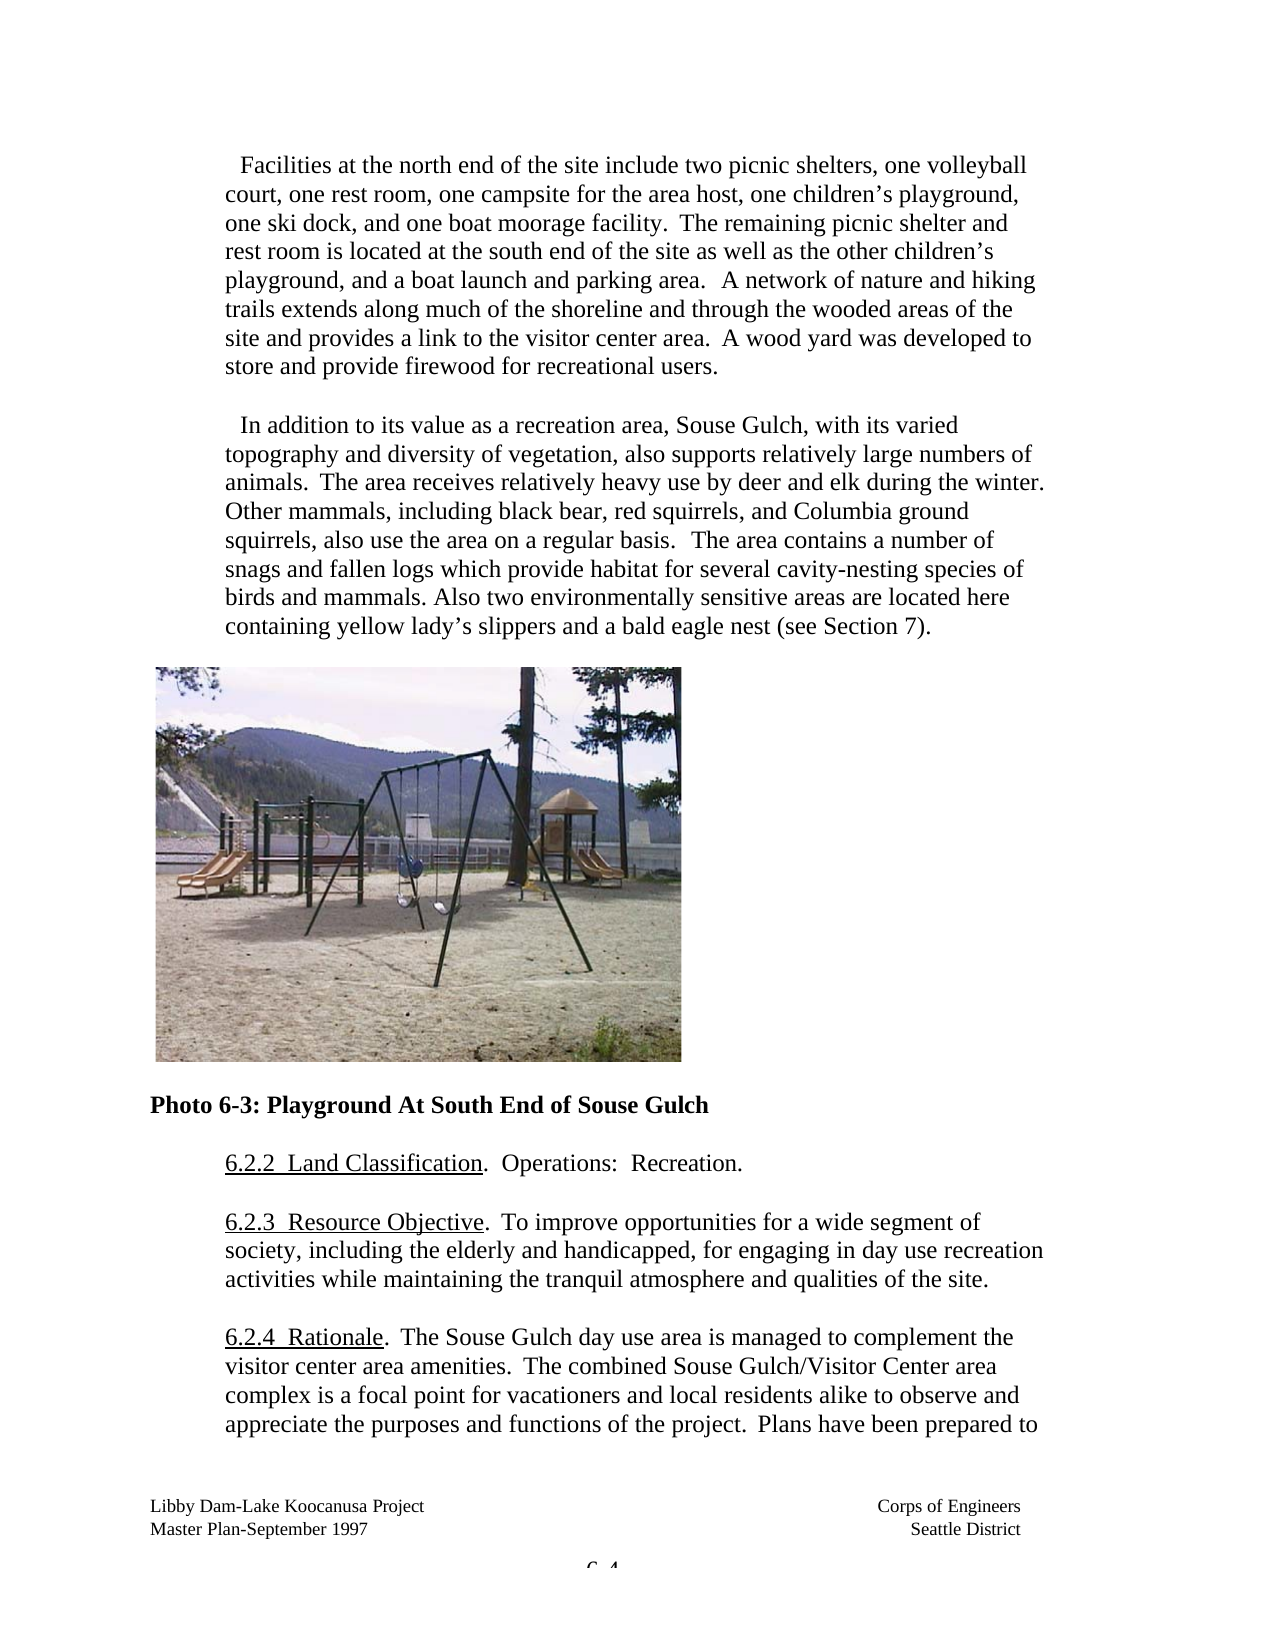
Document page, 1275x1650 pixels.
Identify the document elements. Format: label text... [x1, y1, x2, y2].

picture [155, 667, 682, 1062]
text Libby Dam-Lake Koocanusa Project Corps of Engineers [150, 1495, 1158, 1517]
list Rationale. The Souse Gulch day use area is managed to complement the visitor center area amenities. The combined Souse Gulch/Visitor Center area complex is a focal point for vacationers and local residents alike to observe and appreciate the purposes and functions of the project. Plans have been prepared to [225, 1322, 1042, 1437]
text Facilities at the north end of the site include two picnic shelters, one volleyball court, one rest room, one campsite for the area host, one children’s playground, one ski dock, and one boat moorage facility. The remaining picnic shelter and rest room is located at the south end of the site as well as the other children’s playground, and a boat launch and parking area. A network of nature and hiking trails extends along much of the shoreline and through the wooded areas of the site and provides a link to the visitor center area. A wood yard was developed to store and provide firewood for recreational users. [225, 150, 1038, 380]
subtitle Photo 6-3: Playground At South End of Souse Gulch [150, 1091, 1158, 1119]
text In addition to its value as a recreation area, Souse Gulch, with its varied topography and diversity of vegetation, also supports relatively large numbers of animals. The area receives relatively heavy use by deer and elk during the winter. Other mammals, including black bear, red squirrels, and Columbia ground squirrels, also use the area on a regular basis. The area contains a number of snags and fallen logs which provide habitat for several cavity-nesting species of birds and mammals. Also two environmentally sensitive areas are located here containing yellow lady’s slippers and a bald eagle nest (see Section 7). [225, 410, 1047, 640]
list Land Classification. Operations: Recreation. [225, 1148, 1158, 1177]
list Resource Objective. To improve opportunities for a wide segment of society, including the elderly and handicapped, for engaging in day use recreation activities while maintaining the tranquil atmosphere and qualities of the site. [225, 1207, 1045, 1293]
text Master Plan-September 1997 Seattle District [150, 1517, 1158, 1539]
